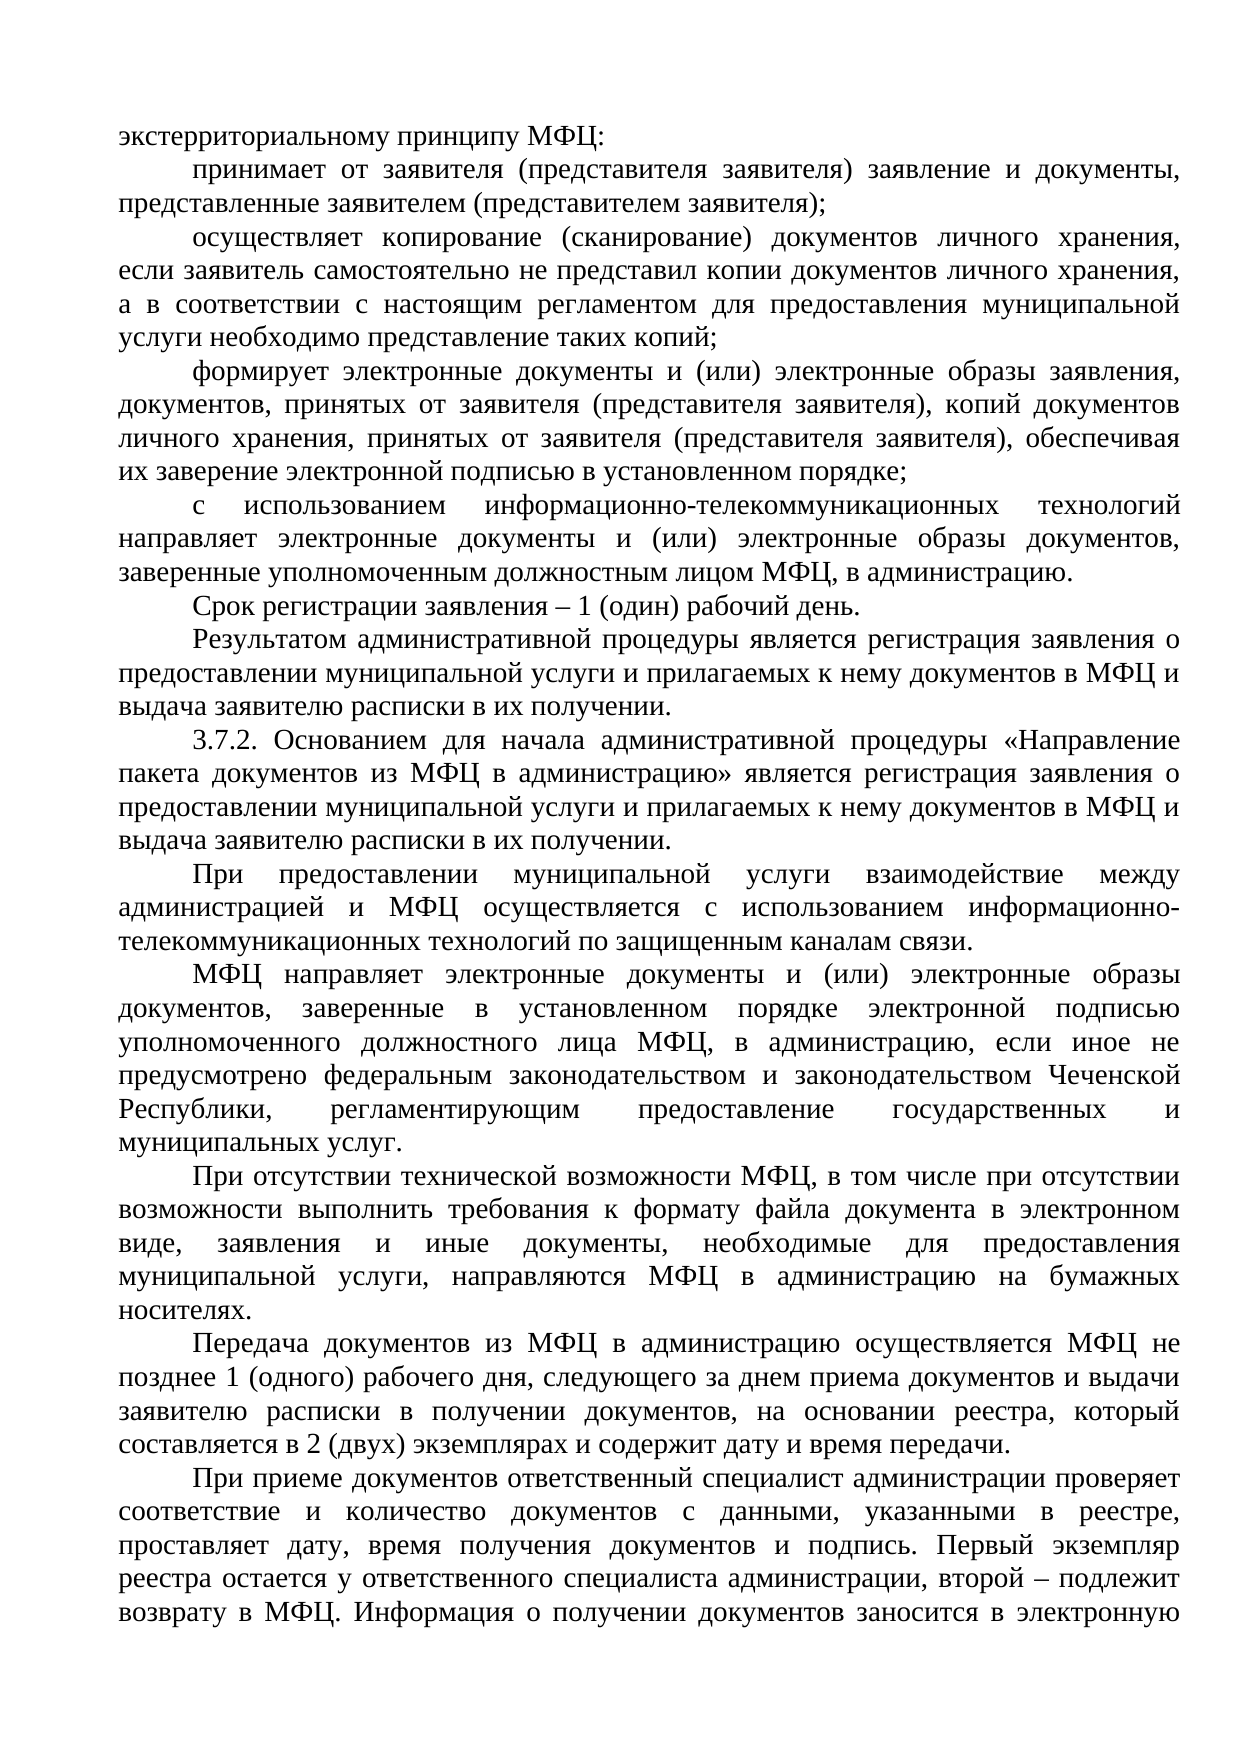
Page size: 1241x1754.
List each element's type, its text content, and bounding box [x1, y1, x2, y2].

text При отсутствии технической возможности МФЦ, в том числе при отсутствии возможности выполнить требования к формату файла документа в электронном виде, заявления и иные документы, необходимые для предоставления муниципальной услуги, направляются МФЦ в администрацию на бумажных носителях. [118, 1158, 1181, 1326]
text формирует электронные документы и (или) электронные образы заявления, документов, принятых от заявителя (представителя заявителя), копий документов личного хранения, принятых от заявителя (представителя заявителя), обеспечивая их заверение электронной подписью в установленном порядке; [118, 353, 1181, 487]
text МФЦ направляет электронные документы и (или) электронные образы документов, заверенные в установленном порядке электронной подписью уполномоченного должностного лица МФЦ, в администрацию, если иное не предусмотрено федеральным законодательством и законодательством Чеченской Республики, регламентирующим предоставление государственных и муниципальных услуг. [118, 957, 1181, 1158]
text с использованием информационно-телекоммуникационных технологий направляет электронные документы и (или) электронные образы документов, заверенные уполномоченным должностным лицом МФЦ, в администрацию. [118, 487, 1181, 588]
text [118, 118, 1181, 152]
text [118, 1460, 1181, 1627]
text 3.7.2. Основанием для начала административной процедуры «Направление пакета документов из МФЦ в администрацию» является регистрация заявления о предоставлении муниципальной услуги и прилагаемых к нему документов в МФЦ и выдача заявителю расписки в их получении. [118, 722, 1181, 856]
text При предоставлении муниципальной услуги взаимодействие между администрацией и МФЦ осуществляется с использованием информационно-телекоммуникационных технологий по защищенным каналам связи. [118, 856, 1181, 957]
text Срок регистрации заявления – 1 (один) рабочий день. [118, 588, 1181, 621]
text Результатом административной процедуры является регистрация заявления о предоставлении муниципальной услуги и прилагаемых к нему документов в МФЦ и выдача заявителю расписки в их получении. [118, 621, 1181, 722]
text осуществляет копирование (сканирование) документов личного хранения, если заявитель самостоятельно не представил копии документов личного хранения, а в соответствии с настоящим регламентом для предоставления муниципальной услуги необходимо представление таких копий; [118, 219, 1181, 353]
text Передача документов из МФЦ в администрацию осуществляется МФЦ не позднее 1 (одного) рабочего дня, следующего за днем приема документов и выдачи заявителю расписки в получении документов, на основании реестра, который составляется в 2 (двух) экземплярах и содержит дату и время передачи. [118, 1326, 1181, 1460]
text принимает от заявителя (представителя заявителя) заявление и документы, представленные заявителем (представителем заявителя); [118, 152, 1181, 219]
